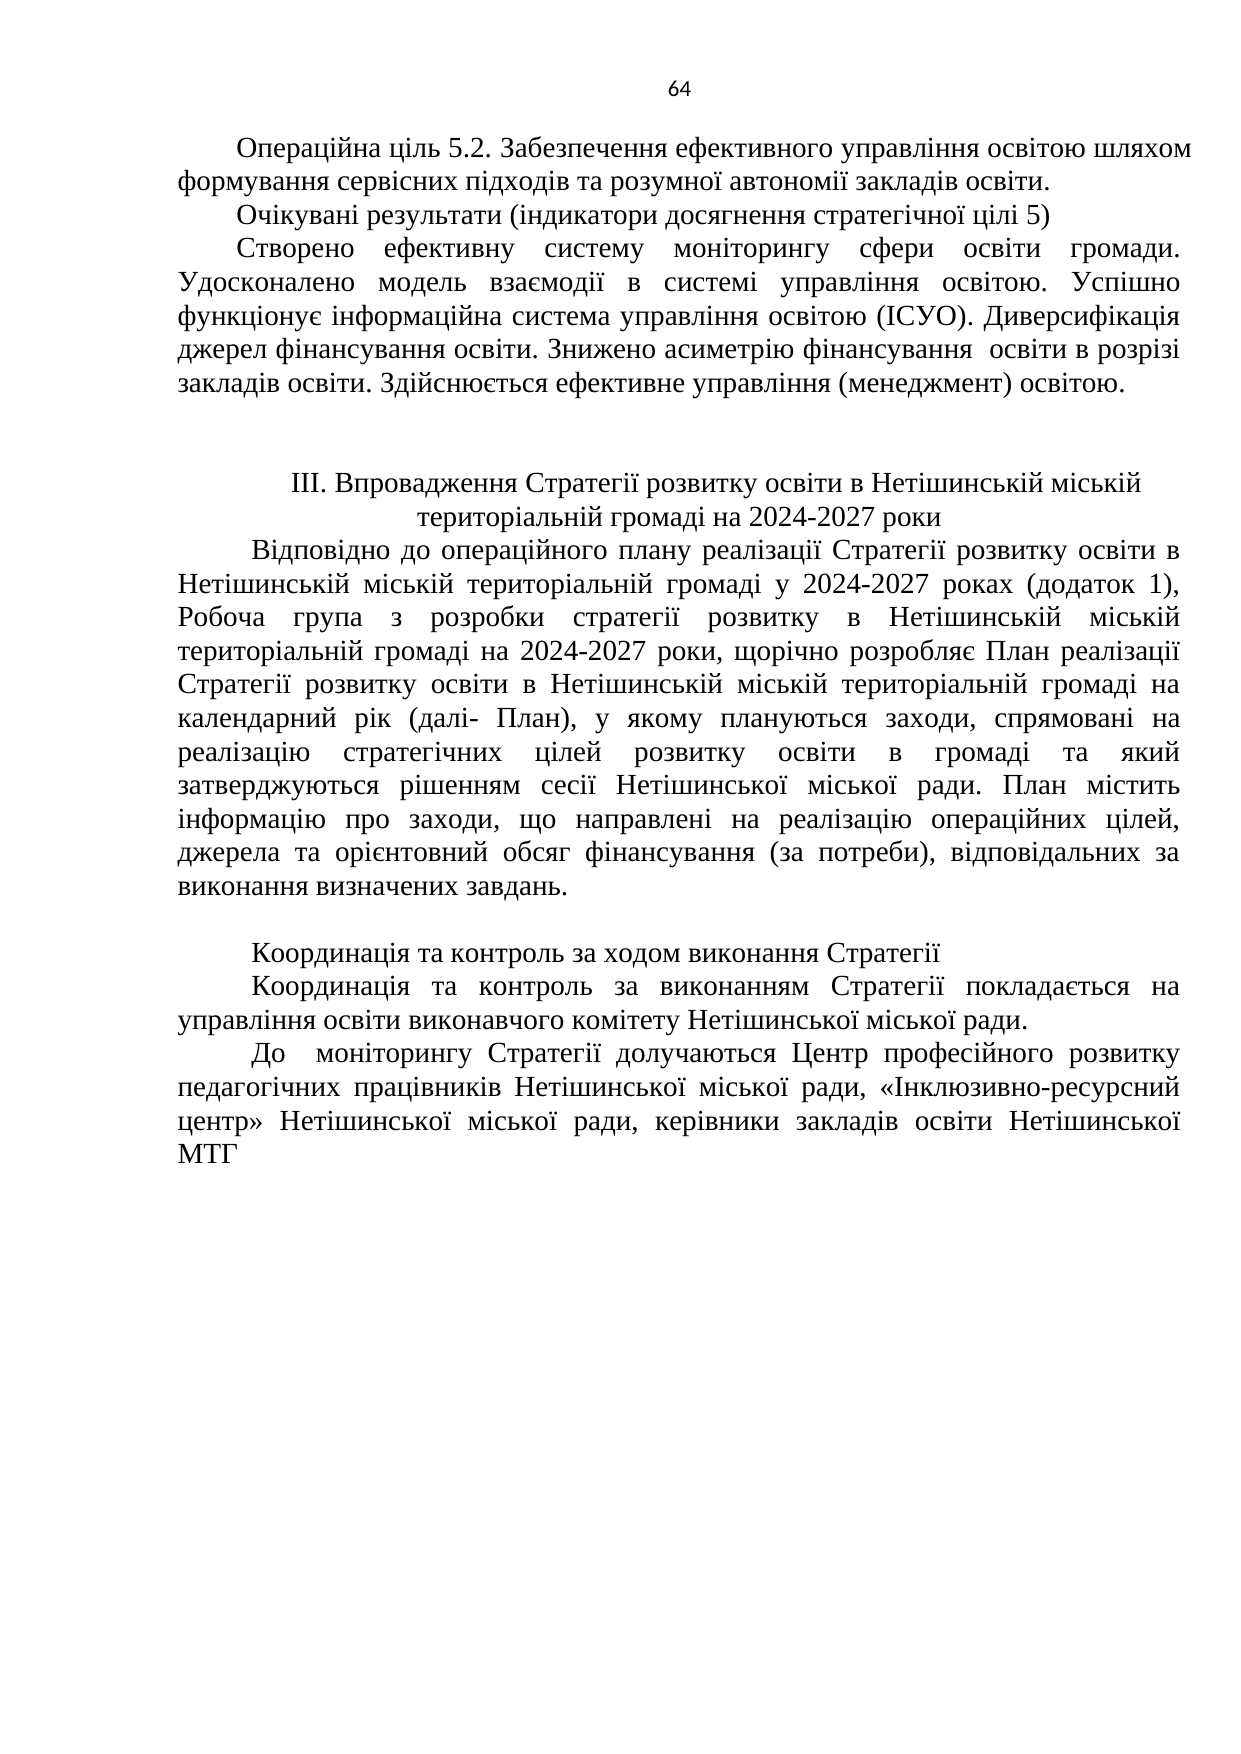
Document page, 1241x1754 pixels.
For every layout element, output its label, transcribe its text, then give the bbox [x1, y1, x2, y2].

text Координація та контроль за виконанням Стратегії покладається на управління освіти виконавчого комітету Нетішинської міської ради. [177, 968, 1181, 1036]
text Відповідно до операційного плану реалізації Стратегії розвитку освіти в Нетішинській міській територіальній громаді у 2024-2027 роках (додаток 1), Робоча група з розробки стратегії розвитку в Нетішинській міській територіальній громаді на 2024-2027 роки, щорічно розробляє План реалізації Стратегії розвитку освіти в Нетішинській міській територіальній громаді на календарний рік (далі- План), у якому плануються заходи, спрямовані на реалізацію стратегічних цілей розвитку освіти в громаді та який затверджуються рішенням сесії Нетішинської міської ради. План містить інформацію про заходи, що направлені на реалізацію операційних цілей, джерела та орієнтовний обсяг фінансування (за потреби), відповідальних за виконання визначених завдань. [177, 532, 1181, 901]
text До моніторингу Стратегії долучаються Центр професійного розвитку педагогічних працівників Нетішинської міської ради, «Інклюзивно-ресурсний центр» Нетішинської міської ради, керівники закладів освіти Нетішинської МТГ [177, 1036, 1181, 1170]
text Створено ефективну систему моніторингу сфери освіти громади. Удосконалено модель взаємодії в системі управління освітою. Успішно функціонує інформаційна система управління освітою (ІСУО). Диверсифікація джерел фінансування освіти. Знижено асиметрію фінансування освіти в розрізі закладів освіти. Здійснюється ефективне управління (менеджмент) освітою. [177, 231, 1181, 398]
text Операційна ціль 5.2. Забезпечення ефективного управління освітою шляхом формування сервісних підходів та розумної автономії закладів освіти. [177, 130, 1192, 197]
text ІІІ. Впровадження Стратегії розвитку освіти в Нетішинській міській територіальній громаді на 2024-2027 роки [177, 465, 1181, 532]
text Очікувані результати (індикатори досягнення стратегічної цілі 5) [177, 197, 1181, 231]
text Координація та контроль за ходом виконання Стратегії [177, 935, 1181, 968]
